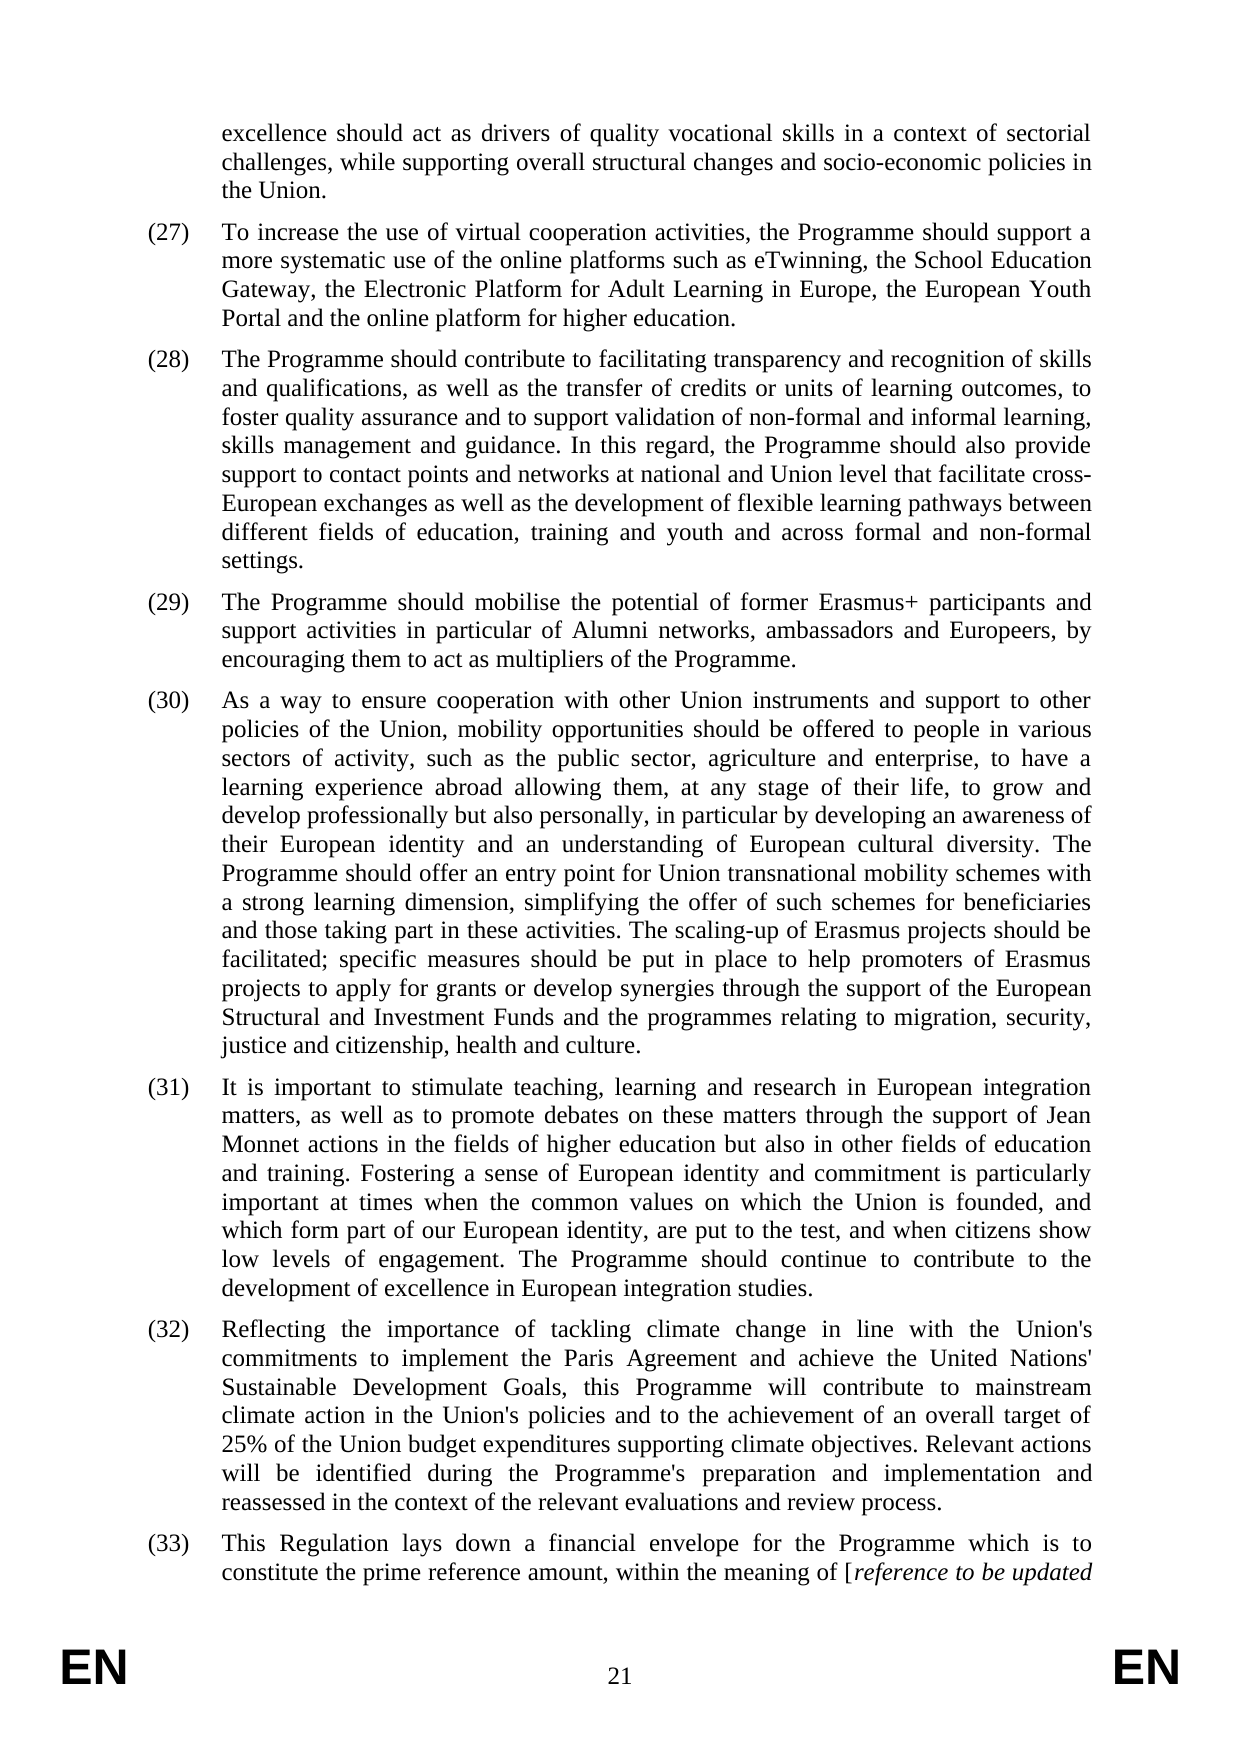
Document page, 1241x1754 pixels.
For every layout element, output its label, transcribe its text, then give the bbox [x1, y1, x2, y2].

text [148, 1528, 1093, 1586]
text (30) As a way to ensure cooperation with other Union instruments and support to other policies of the Union, mobility opportunities should be offered to people in various sectors of activity, such as the public sector, agriculture and enterprise, to have a learning experience abroad allowing them, at any stage of their life, to grow and develop professionally but also personally, in particular by developing an awareness of their European identity and an understanding of European cultural diversity. The Programme should offer an entry point for Union transnational mobility schemes with a strong learning dimension, simplifying the offer of such schemes for beneficiaries and those taking part in these activities. The scaling-up of Erasmus projects should be facilitated; specific measures should be put in place to help promoters of Erasmus projects to apply for grants or develop synergies through the support of the European Structural and Investment Funds and the programmes relating to migration, security, justice and citizenship, health and culture. [148, 686, 1093, 1059]
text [148, 118, 1093, 204]
text (28) The Programme should contribute to facilitating transparency and recognition of skills and qualifications, as well as the transfer of credits or units of learning outcomes, to foster quality assurance and to support validation of non-formal and informal learning, skills management and guidance. In this regard, the Programme should also provide support to contact points and networks at national and Union level that facilitate cross-European exchanges as well as the development of flexible learning pathways between different fields of education, training and youth and across formal and non-formal settings. [148, 344, 1093, 574]
text (29) The Programme should mobilise the potential of former Erasmus+ participants and support activities in particular of Alumni networks, ambassadors and Europeers, by encouraging them to act as multipliers of the Programme. [148, 587, 1093, 673]
text (32) Reflecting the importance of tackling climate change in line with the Union's commitments to implement the Paris Agreement and achieve the United Nations' Sustainable Development Goals, this Programme will contribute to mainstream climate action in the Union's policies and to the achievement of an overall target of 25% of the Union budget expenditures supporting climate objectives. Relevant actions will be identified during the Programme's preparation and implementation and reassessed in the context of the relevant evaluations and review process. [148, 1314, 1093, 1516]
text (31) It is important to stimulate teaching, learning and research in European integration matters, as well as to promote debates on these matters through the support of Jean Monnet actions in the fields of higher education but also in other fields of education and training. Fostering a sense of European identity and commitment is particularly important at times when the common values on which the Union is founded, and which form part of our European identity, are put to the test, and when citizens show low levels of engagement. The Programme should continue to contribute to the development of excellence in European integration studies. [148, 1072, 1093, 1302]
text (27) To increase the use of virtual cooperation activities, the Programme should support a more systematic use of the online platforms such as eTwinning, the School Education Gateway, the Electronic Platform for Adult Learning in Europe, the European Youth Portal and the online platform for higher education. [148, 217, 1093, 332]
